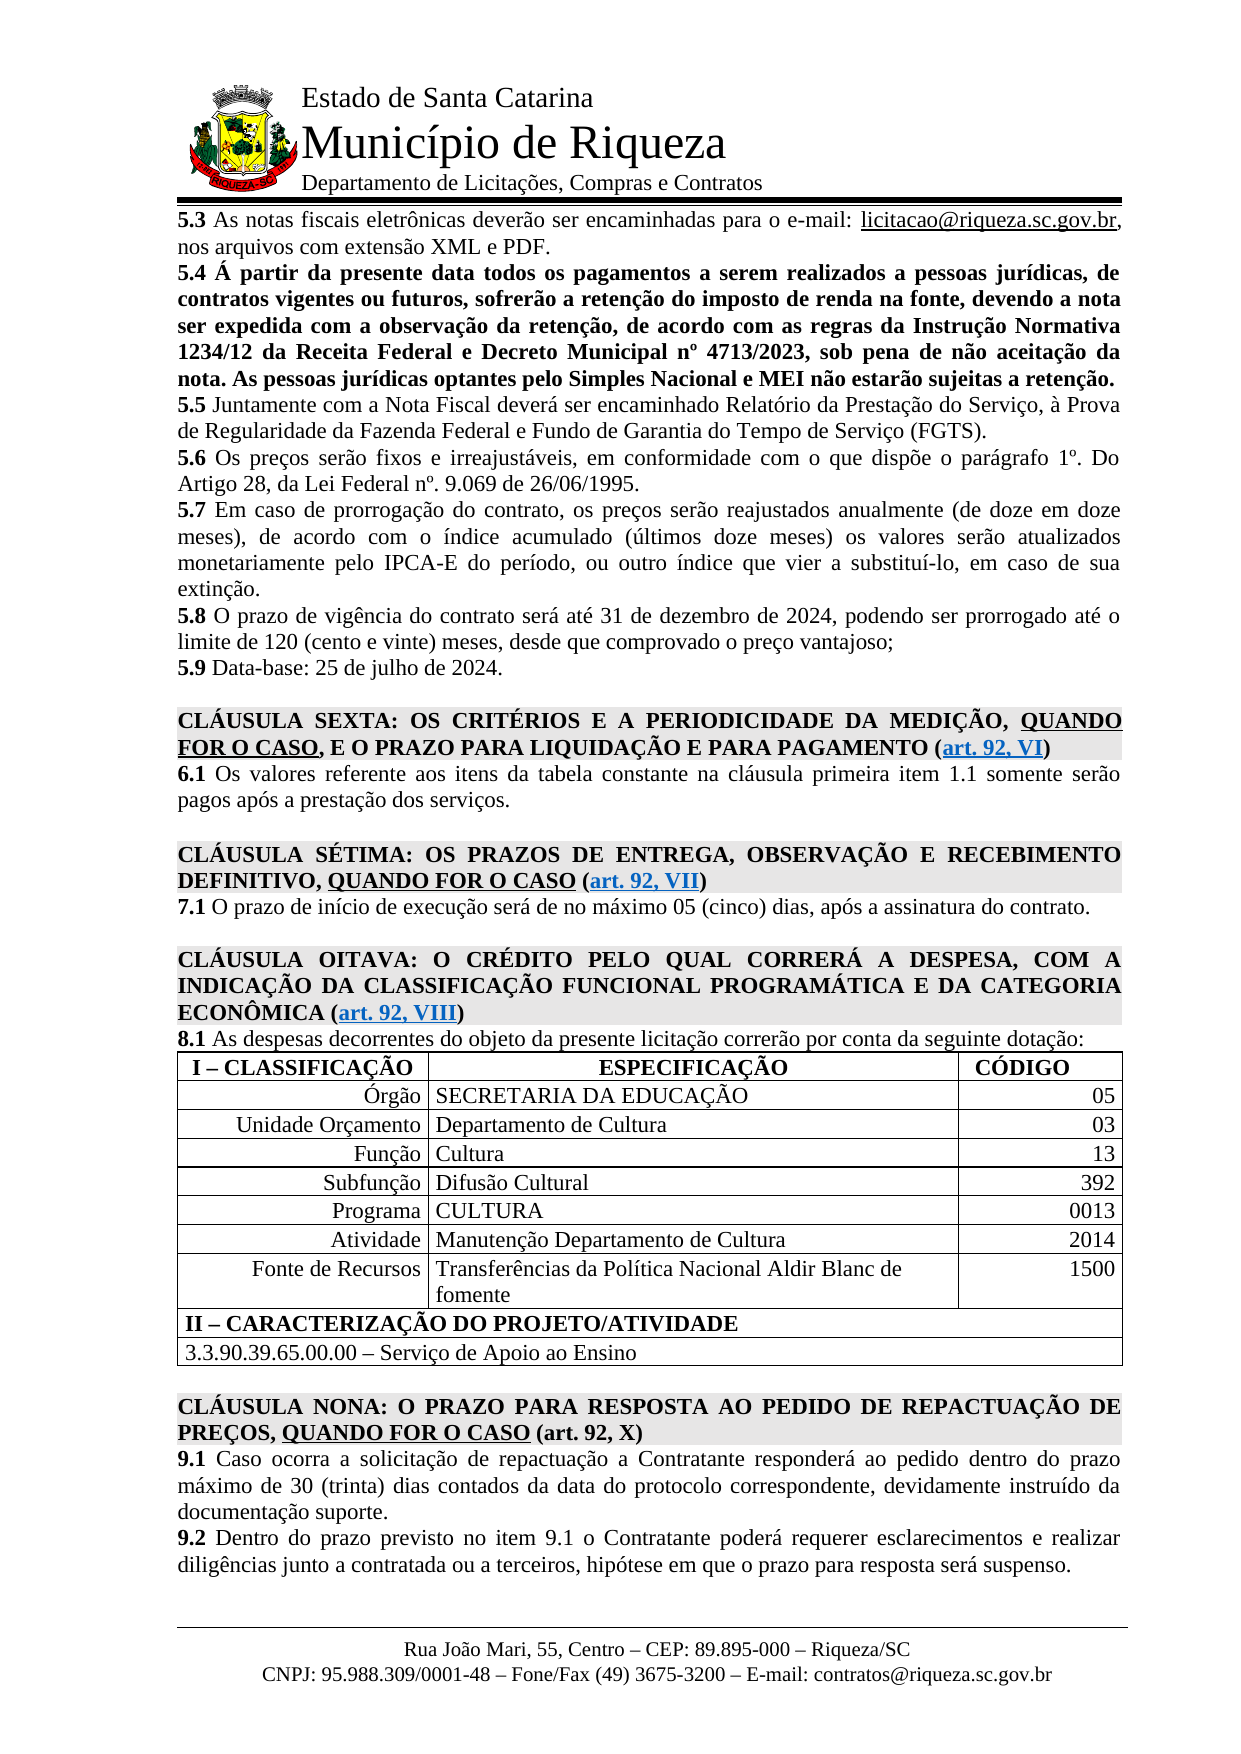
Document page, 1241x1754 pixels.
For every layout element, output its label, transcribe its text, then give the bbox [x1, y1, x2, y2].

text 8.1 As despesas decorrentes do objeto da presente licitação correrão por conta da seguinte dotação: [177, 1025, 1122, 1051]
table_cell Fonte de Recursos [178, 1254, 428, 1308]
text CLÁUSULA OITAVA: O CRÉDITO PELO QUAL CORRERÁ A DESPESA, COM A INDICAÇÃO DA CLASSIFICAÇÃO FUNCIONAL PROGRAMÁTICA E DA CATEGORIA ECONÔMICA (art. 92, VIII) [177, 946, 1122, 1025]
table_cell 1500 [959, 1254, 1122, 1308]
text 5.8 O prazo de vigência do contrato será até 31 de dezembro de 2024, podendo ser prorrogado até o limite de 120 (cento e vinte) meses, desde que comprovado o preço vantajoso; [177, 602, 1122, 654]
table_header CÓDIGO [959, 1053, 1122, 1080]
text 5.7 Em caso de prorrogação do contrato, os preços serão reajustados anualmente (de doze em doze meses), de acordo com o índice acumulado (últimos doze meses) os valores serão atualizados monetariamente pelo IPCA-E do período, ou outro índice que vier a substituí-lo, em caso de sua extinção. [177, 496, 1122, 602]
table_cell Transferências da Política Nacional Aldir Blanc de fomente [429, 1254, 958, 1308]
table_cell 0013 [959, 1196, 1122, 1224]
table_cell Atividade [178, 1225, 428, 1253]
table_cell 2014 [959, 1225, 1122, 1253]
text CLÁUSULA SÉTIMA: OS PRAZOS DE ENTREGA, OBSERVAÇÃO E RECEBIMENTO DEFINITIVO, QUANDO FOR O CASO (art. 92, VII) [177, 841, 1122, 893]
table_header ESPECIFICAÇÃO [429, 1053, 958, 1080]
table_cell Programa [178, 1196, 428, 1224]
table_cell II – CARACTERIZAÇÃO DO PROJETO/ATIVIDADE [178, 1309, 1122, 1337]
text 5.5 Juntamente com a Nota Fiscal deverá ser encaminhado Relatório da Prestação do Serviço, à Prova de Regularidade da Fazenda Federal e Fundo de Garantia do Tempo de Serviço (FGTS). [177, 391, 1122, 444]
text CLÁUSULA SEXTA: OS CRITÉRIOS E A PERIODICIDADE DA MEDIÇÃO, QUANDO FOR O CASO, E O PRAZO PARA LIQUIDAÇÃO E PARA PAGAMENTO (art. 92, VI) [177, 707, 1122, 760]
table_cell Difusão Cultural [429, 1168, 958, 1195]
text 5.6 Os preços serão fixos e irreajustáveis, em conformidade com o que dispõe o parágrafo 1º. Do Artigo 28, da Lei Federal nº. 9.069 de 26/06/1995. [177, 444, 1122, 496]
text 5.3 As notas fiscais eletrônicas deverão ser encaminhadas para o e-mail: licitacao@riqueza.sc.gov.br, nos arquivos com extensão XML e PDF. [177, 206, 1122, 259]
table_cell Cultura [429, 1139, 958, 1166]
text 5.9 Data-base: 25 de julho de 2024. [177, 654, 1122, 681]
text 6.1 Os valores referente aos itens da tabela constante na cláusula primeira item 1.1 somente serão pagos após a prestação dos serviços. [177, 760, 1122, 813]
text 9.2 Dentro do prazo previsto no item 9.1 o Contratante poderá requerer esclarecimentos e realizar diligências junto a contratada ou a terceiros, hipótese em que o prazo para resposta será suspenso. [177, 1524, 1122, 1577]
table_cell 03 [959, 1110, 1122, 1138]
table_cell SECRETARIA DA EDUCAÇÃO [429, 1081, 958, 1109]
text 5.4 Á partir da presente data todos os pagamentos a serem realizados a pessoas jurídicas, de contratos vigentes ou futuros, sofrerão a retenção do imposto de renda na fonte, devendo a nota ser expedida com a observação da retenção, de acordo com as regras da Instrução Normativa 1234/12 da Receita Federal e Decreto Municipal nº 4713/2023, sob pena de não aceitação da nota. As pessoas jurídicas optantes pelo Simples Nacional e MEI não estarão sujeitas a retenção. [177, 259, 1122, 391]
table_cell 13 [959, 1139, 1122, 1166]
table_cell Subfunção [178, 1168, 428, 1195]
text CLÁUSULA NONA: O PRAZO PARA RESPOSTA AO PEDIDO DE REPACTUAÇÃO DE PREÇOS, QUANDO FOR O CASO (art. 92, X) [177, 1393, 1122, 1445]
text 7.1 O prazo de início de execução será de no máximo 05 (cinco) dias, após a assinatura do contrato. [177, 893, 1122, 920]
table_cell Unidade Orçamento [178, 1110, 428, 1138]
table_cell CULTURA [429, 1196, 958, 1224]
table_cell Manutenção Departamento de Cultura [429, 1225, 958, 1253]
table_cell Departamento de Cultura [429, 1110, 958, 1138]
table_cell 3.3.90.39.65.00.00 – Serviço de Apoio ao Ensino [178, 1338, 1122, 1365]
table_cell Órgão [178, 1081, 428, 1109]
text 9.1 Caso ocorra a solicitação de repactuação a Contratante responderá ao pedido dentro do prazo máximo de 30 (trinta) dias contados da data do protocolo correspondente, devidamente instruído da documentação suporte. [177, 1445, 1122, 1524]
table_cell Função [178, 1139, 428, 1166]
table_cell 05 [959, 1081, 1122, 1109]
table_cell 392 [959, 1168, 1122, 1195]
table_header I – CLASSIFICAÇÃO [178, 1053, 428, 1080]
